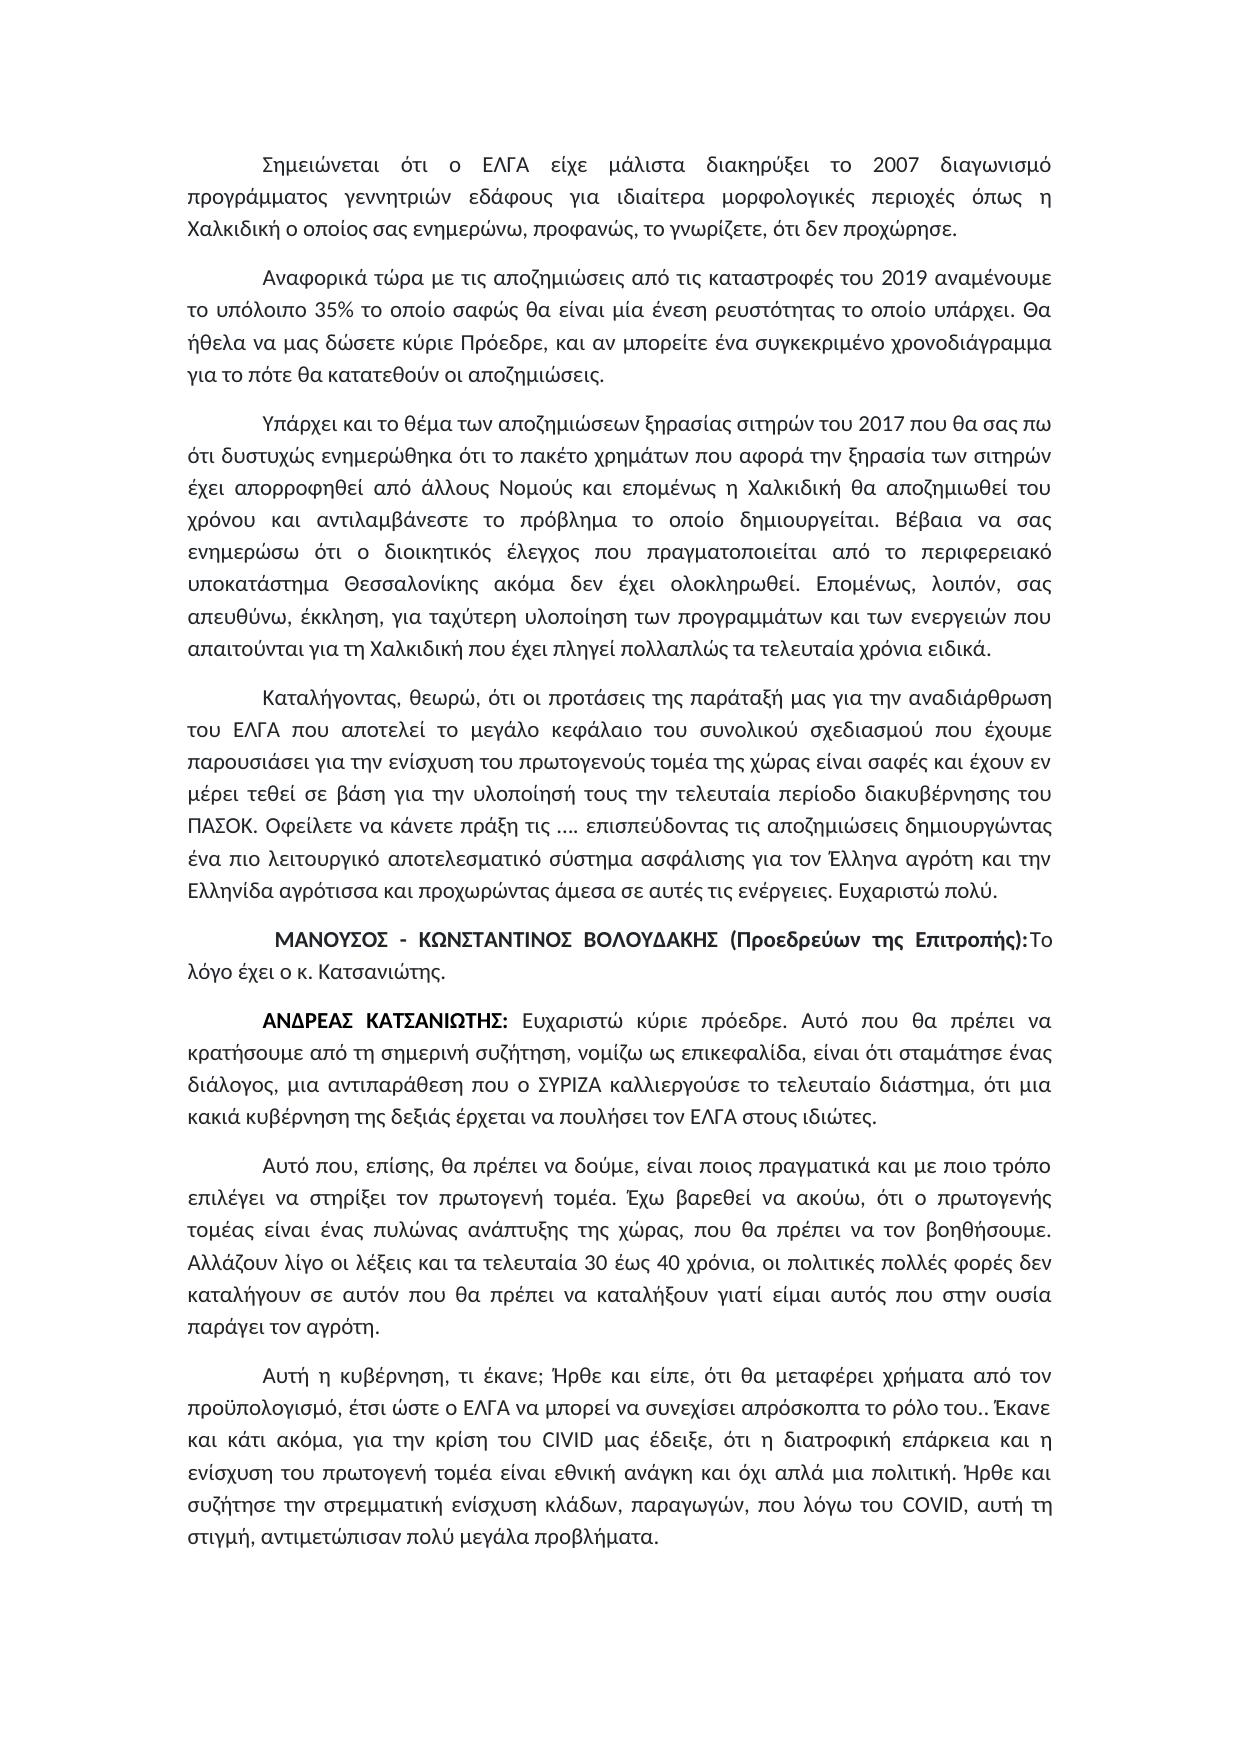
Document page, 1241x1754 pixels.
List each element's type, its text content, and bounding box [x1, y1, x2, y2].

text ΜΑΝΟΥΣΟΣ - ΚΩΝΣΤΑΝΤΙΝΟΣ ΒΟΛΟΥΔΑΚΗΣ (Προεδρεύων της Επιτροπής):Το λόγο έχει ο κ. Κατσανιώτης. [187, 925, 1053, 985]
text ΑΝΔΡΕΑΣ ΚΑΤΣΑΝΙΩΤΗΣ: Ευχαριστώ κύριε πρόεδρε. Αυτό που θα πρέπει να κρατήσουμε από τη σημερινή συζήτηση, νομίζω ως επικεφαλίδα, είναι ότι σταμάτησε ένας διάλογος, μια αντιπαράθεση που ο ΣΥΡΙΖΑ καλλιεργούσε το τελευταίο διάστημα, ότι μια κακιά κυβέρνηση της δεξιάς έρχεται να πουλήσει τον ΕΛΓΑ στους ιδιώτες. [187, 1006, 1053, 1130]
text Καταλήγοντας, θεωρώ, ότι οι προτάσεις της παράταξή μας για την αναδιάρθρωση του ΕΛΓΑ που αποτελεί το μεγάλο κεφάλαιο του συνολικού σχεδιασμού που έχουμε παρουσιάσει για την ενίσχυση του πρωτογενούς τομέα της χώρας είναι σαφές και έχουν εν μέρει τεθεί σε βάση για την υλοποίησή τους την τελευταία περίοδο διακυβέρνησης του ΠΑΣΟΚ. Οφείλετε να κάνετε πράξη τις …. επισπεύδοντας τις αποζημιώσεις δημιουργώντας ένα πιο λειτουργικό αποτελεσματικό σύστημα ασφάλισης για τον Έλληνα αγρότη και την Ελληνίδα αγρότισσα και προχωρώντας άμεσα σε αυτές τις ενέργειες. Ευχαριστώ πολύ. [187, 683, 1053, 904]
text Υπάρχει και το θέμα των αποζημιώσεων ξηρασίας σιτηρών του 2017 που θα σας πω ότι δυστυχώς ενημερώθηκα ότι το πακέτο χρημάτων που αφορά την ξηρασία των σιτηρών έχει απορροφηθεί από άλλους Νομούς και επομένως η Χαλκιδική θα αποζημιωθεί του χρόνου και αντιλαμβάνεστε το πρόβλημα το οποίο δημιουργείται. Βέβαια να σας ενημερώσω ότι ο διοικητικός έλεγχος που πραγματοποιείται από το περιφερειακό υποκατάστημα Θεσσαλονίκης ακόμα δεν έχει ολοκληρωθεί. Επομένως, λοιπόν, σας απευθύνω, έκκληση, για ταχύτερη υλοποίηση των προγραμμάτων και των ενεργειών που απαιτούνται για τη Χαλκιδική που έχει πληγεί πολλαπλώς τα τελευταία χρόνια ειδικά. [187, 409, 1053, 662]
text Αναφορικά τώρα με τις αποζημιώσεις από τις καταστροφές του 2019 αναμένουμε το υπόλοιπο 35% το οποίο σαφώς θα είναι μία ένεση ρευστότητας το οποίο υπάρχει. Θα ήθελα να μας δώσετε κύριε Πρόεδρε, και αν μπορείτε ένα συγκεκριμένο χρονοδιάγραμμα για το πότε θα κατατεθούν οι αποζημιώσεις. [187, 263, 1053, 388]
text Σημειώνεται ότι ο ΕΛΓΑ είχε μάλιστα διακηρύξει το 2007 διαγωνισμό προγράμματος γεννητριών εδάφους για ιδιαίτερα μορφολογικές περιοχές όπως η Χαλκιδική ο οποίος σας ενημερώνω, προφανώς, το γνωρίζετε, ότι δεν προχώρησε. [187, 150, 1053, 242]
text Αυτή η κυβέρνηση, τι έκανε; Ήρθε και είπε, ότι θα μεταφέρει χρήματα από τον προϋπολογισμό, έτσι ώστε ο ΕΛΓΑ να μπορεί να συνεχίσει απρόσκοπτα το ρόλο του.. Έκανε και κάτι ακόμα, για την κρίση του CIVID μας έδειξε, ότι η διατροφική επάρκεια και η ενίσχυση του πρωτογενή τομέα είναι εθνική ανάγκη και όχι απλά μια πολιτική. Ήρθε και συζήτησε την στρεμματική ενίσχυση κλάδων, παραγωγών, που λόγω του COVID, αυτή τη στιγμή, αντιμετώπισαν πολύ μεγάλα προβλήματα. [187, 1361, 1053, 1550]
text Αυτό που, επίσης, θα πρέπει να δούμε, είναι ποιος πραγματικά και με ποιο τρόπο επιλέγει να στηρίξει τον πρωτογενή τομέα. Έχω βαρεθεί να ακούω, ότι ο πρωτογενής τομέας είναι ένας πυλώνας ανάπτυξης της χώρας, που θα πρέπει να τον βοηθήσουμε. Αλλάζουν λίγο οι λέξεις και τα τελευταία 30 έως 40 χρόνια, οι πολιτικές πολλές φορές δεν καταλήγουν σε αυτόν που θα πρέπει να καταλήξουν γιατί είμαι αυτός που στην ουσία παράγει τον αγρότη. [187, 1151, 1053, 1340]
